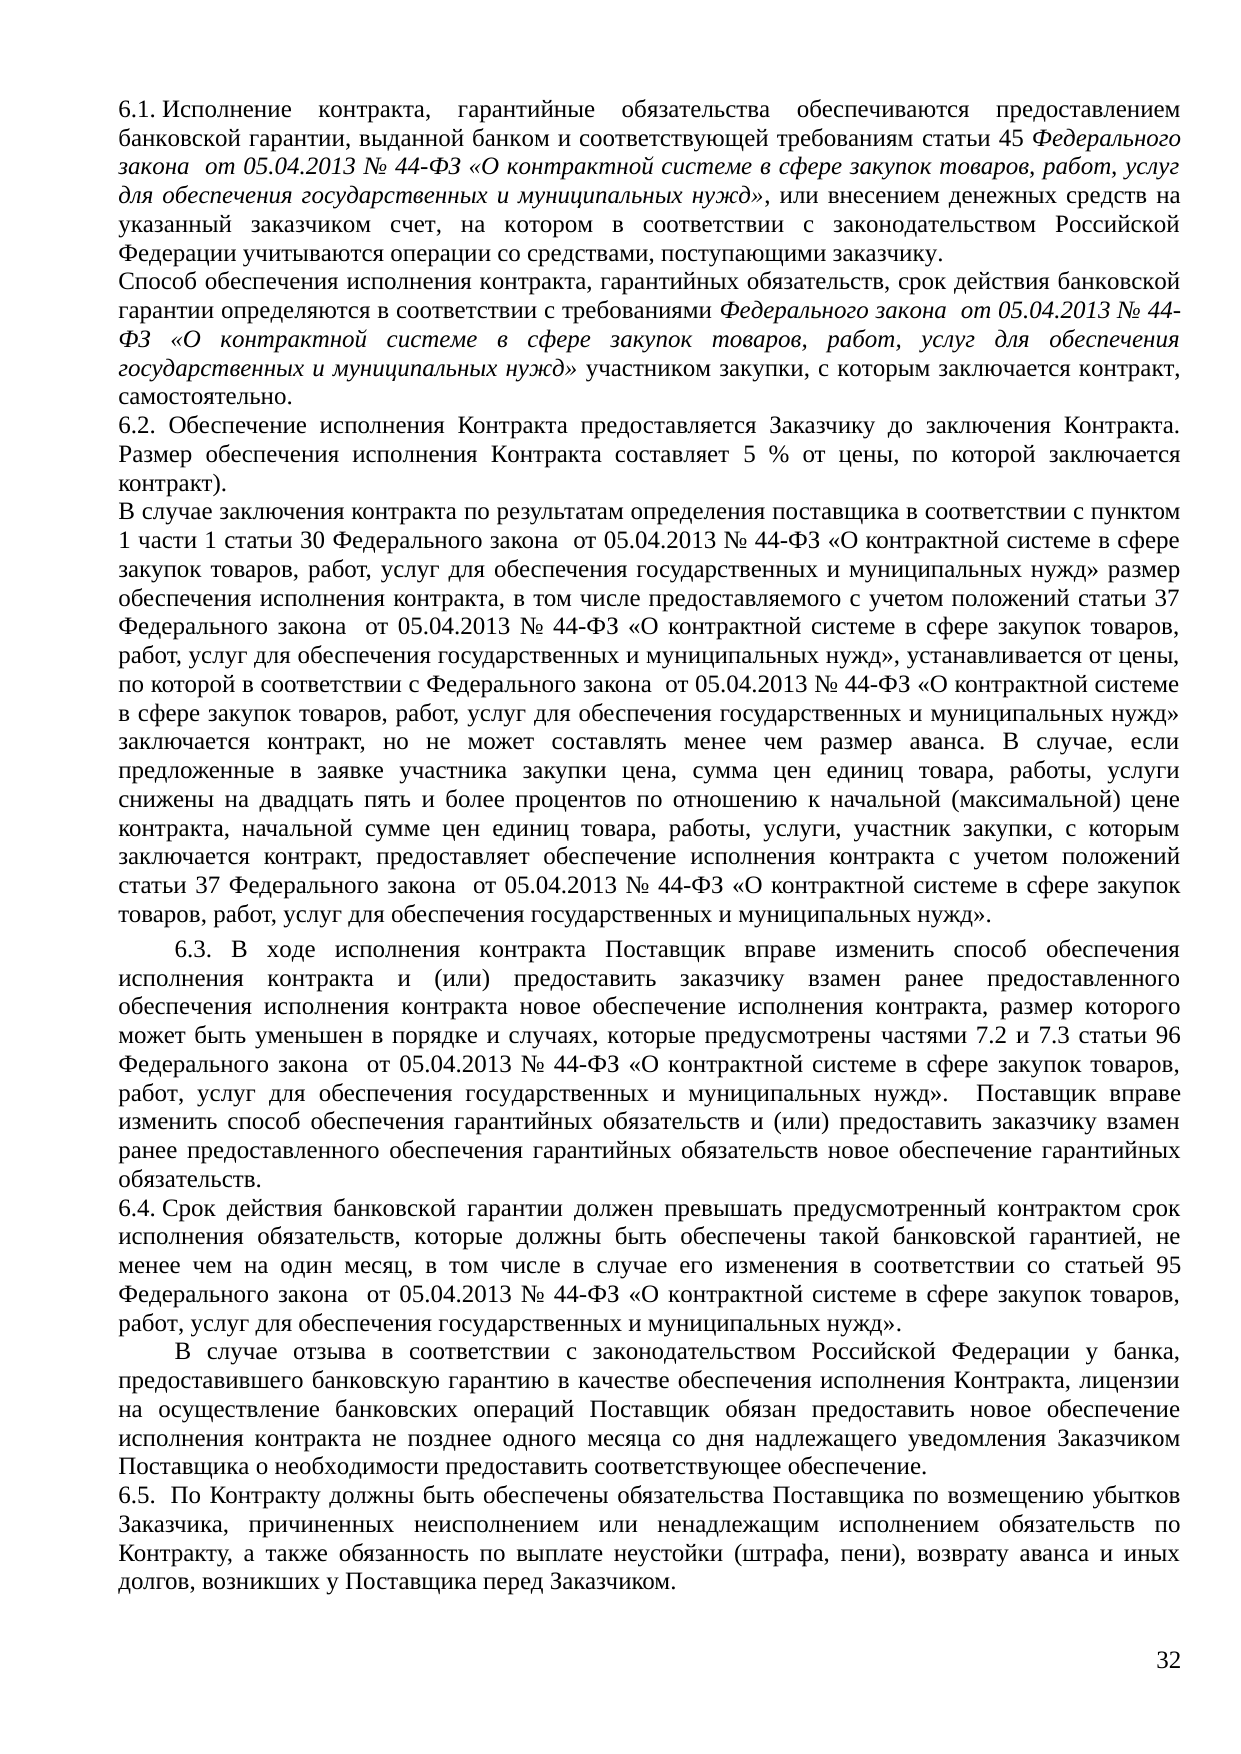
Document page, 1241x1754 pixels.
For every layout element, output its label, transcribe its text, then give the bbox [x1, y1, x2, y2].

text В случае отзыва в соответствии с законодательством Российской Федерации у банка, предоставившего банковскую гарантию в качестве обеспечения исполнения Контракта, лицензии на осуществление банковских операций Поставщик обязан предоставить новое обеспечение исполнения контракта не позднее одного месяца со дня надлежащего уведомления Заказчиком Поставщика о необходимости предоставить соответствующее обеспечение. [118, 1336, 1181, 1480]
text 6.2. Обеспечение исполнения Контракта предоставляется Заказчику до заключения Контракта. Размер обеспечения исполнения Контракта составляет 5 % от цены, по которой заключается контракт). [118, 410, 1181, 496]
text 6.5. По Контракту должны быть обеспечены обязательства Поставщика по возмещению убытков Заказчика, причиненных неисполнением или ненадлежащим исполнением обязательств по Контракту, а также обязанность по выплате неустойки (штрафа, пени), возврату аванса и иных долгов, возникших у Поставщика перед Заказчиком. [118, 1480, 1181, 1595]
text 6.3. В ходе исполнения контракта Поставщик вправе изменить способ обеспечения исполнения контракта и (или) предоставить заказчику взамен ранее предоставленного обеспечения исполнения контракта новое обеспечение исполнения контракта, размер которого может быть уменьшен в порядке и случаях, которые предусмотрены частями 7.2 и 7.3 статьи 96 Федерального закона от 05.04.2013 № 44-ФЗ «О контрактной системе в сфере закупок товаров, работ, услуг для обеспечения государственных и муниципальных нужд». Поставщик вправе изменить способ обеспечения гарантийных обязательств и (или) предоставить заказчику взамен ранее предоставленного обеспечения гарантийных обязательств новое обеспечение гарантийных обязательств. [118, 934, 1181, 1193]
text 6.1. Исполнение контракта, гарантийные обязательства обеспечиваются предоставлением банковской гарантии, выданной банком и соответствующей требованиям статьи 45 Федерального закона от 05.04.2013 № 44-ФЗ «О контрактной системе в сфере закупок товаров, работ, услуг для обеспечения государственных и муниципальных нужд», или внесением денежных средств на указанный заказчиком счет, на котором в соответствии с законодательством Российской Федерации учитываются операции со средствами, поступающими заказчику. [118, 94, 1181, 266]
text 6.4. Срок действия банковской гарантии должен превышать предусмотренный контрактом срок исполнения обязательств, которые должны быть обеспечены такой банковской гарантией, не менее чем на один месяц, в том числе в случае его изменения в соответствии со статьей 95 Федерального закона от 05.04.2013 № 44-ФЗ «О контрактной системе в сфере закупок товаров, работ, услуг для обеспечения государственных и муниципальных нужд». [118, 1193, 1181, 1336]
text В случае заключения контракта по результатам определения поставщика в соответствии с пунктом 1 части 1 статьи 30 Федерального закона от 05.04.2013 № 44-ФЗ «О контрактной системе в сфере закупок товаров, работ, услуг для обеспечения государственных и муниципальных нужд» размер обеспечения исполнения контракта, в том числе предоставляемого с учетом положений статьи 37 Федерального закона от 05.04.2013 № 44-ФЗ «О контрактной системе в сфере закупок товаров, работ, услуг для обеспечения государственных и муниципальных нужд», устанавливается от цены, по которой в соответствии с Федерального закона от 05.04.2013 № 44-ФЗ «О контрактной системе в сфере закупок товаров, работ, услуг для обеспечения государственных и муниципальных нужд» заключается контракт, но не может составлять менее чем размер аванса. В случае, если предложенные в заявке участника закупки цена, сумма цен единиц товара, работы, услуги снижены на двадцать пять и более процентов по отношению к начальной (максимальной) цене контракта, начальной сумме цен единиц товара, работы, услуги, участник закупки, с которым заключается контракт, предоставляет обеспечение исполнения контракта с учетом положений статьи 37 Федерального закона от 05.04.2013 № 44-ФЗ «О контрактной системе в сфере закупок товаров, работ, услуг для обеспечения государственных и муниципальных нужд». [118, 496, 1181, 928]
text Способ обеспечения исполнения контракта, гарантийных обязательств, срок действия банковской гарантии определяются в соответствии с требованиями Федерального закона от 05.04.2013 № 44-ФЗ «О контрактной системе в сфере закупок товаров, работ, услуг для обеспечения государственных и муниципальных нужд» участником закупки, с которым заключается контракт, самостоятельно. [118, 266, 1181, 410]
